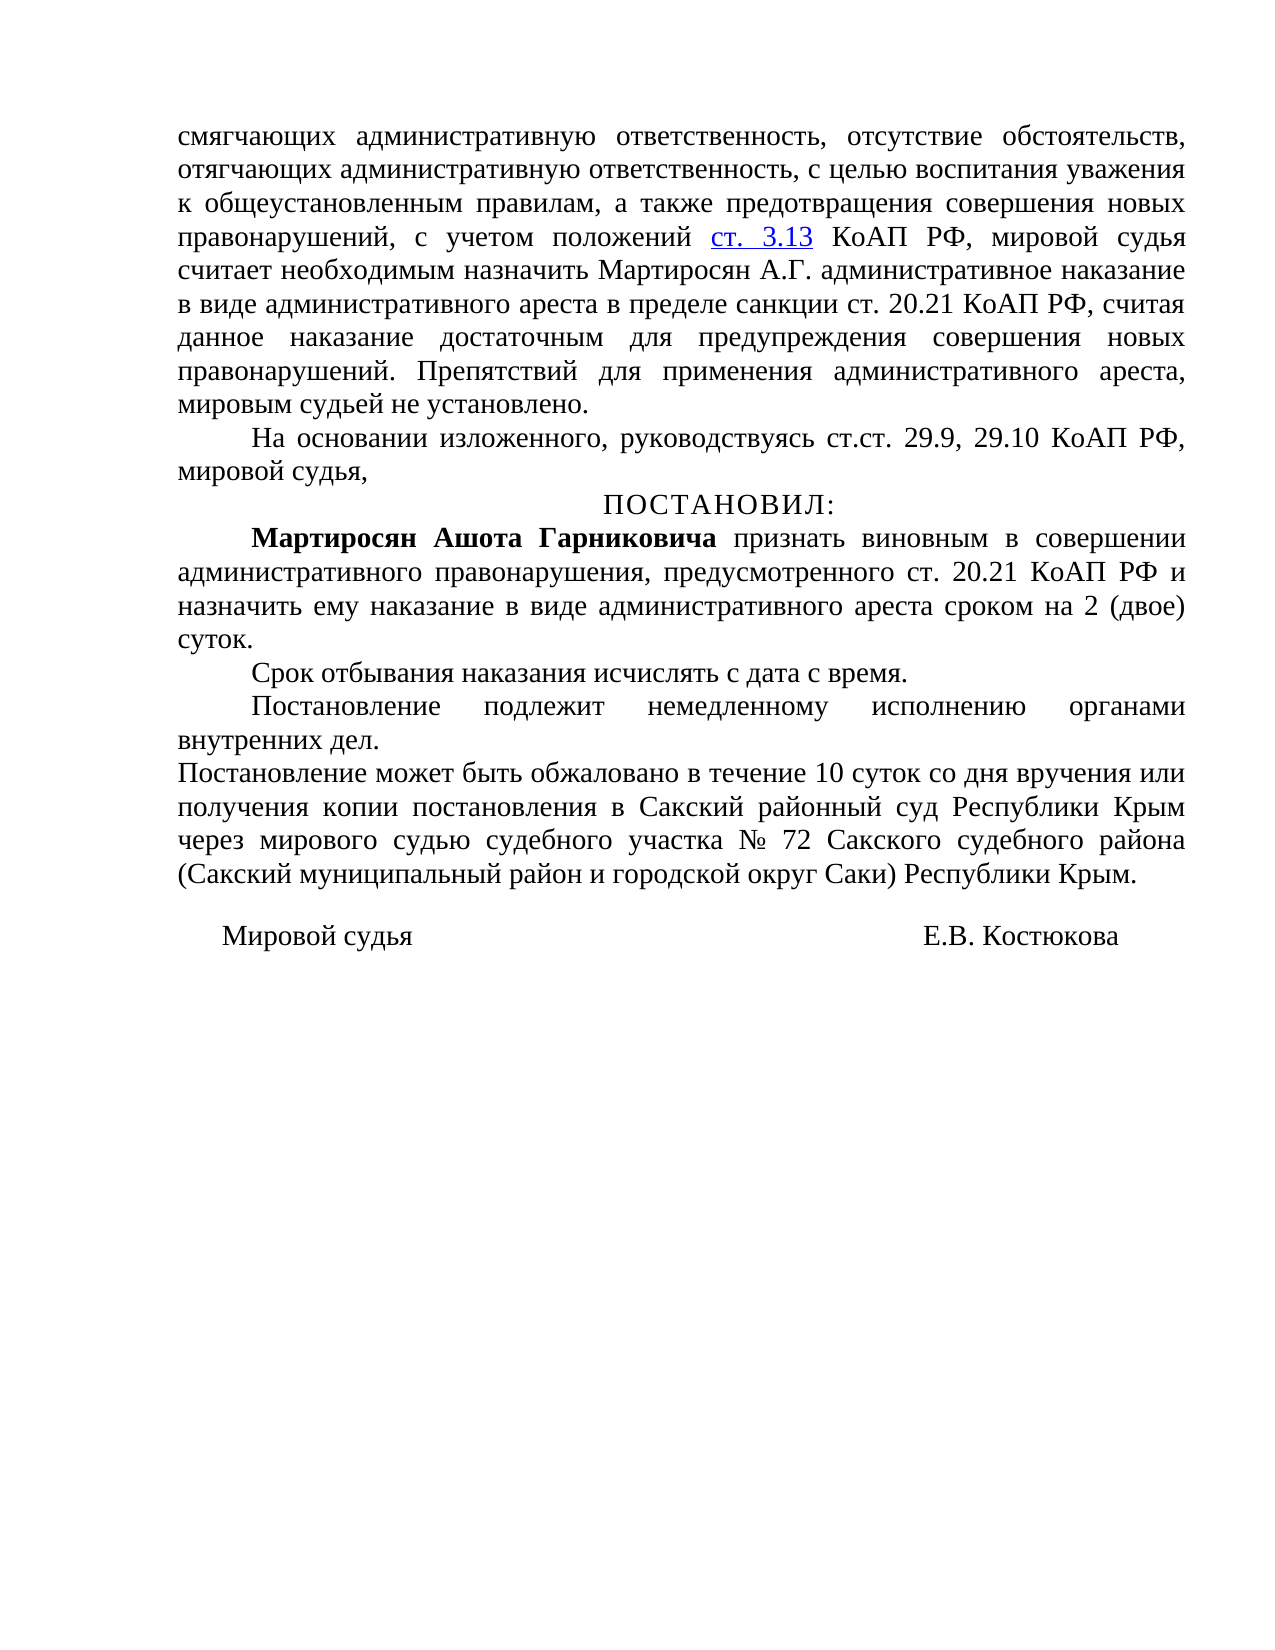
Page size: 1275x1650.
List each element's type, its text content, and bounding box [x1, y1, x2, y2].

text Постановление может быть обжаловано в течение 10 суток со дня вручения или получения копии постановления в Сакский районный суд Республики Крым через мирового судью судебного участка № 72 Сакского судебного района (Сакский муниципальный район и городской округ Саки) Республики Крым. [177, 755, 1186, 889]
text На основании изложенного, руководствуясь ст.ст. 29.9, 29.10 КоАП РФ, мировой судья, [177, 420, 1186, 487]
text Срок отбывания наказания исчислять с дата с время. [177, 655, 1186, 688]
text ПОСТАНОВИЛ: [177, 487, 1186, 521]
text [177, 118, 1186, 420]
text Постановление подлежит немедленному исполнению органами внутренних дел. [177, 688, 1186, 755]
text Мартиросян Ашота Гарниковича признать виновным в совершении административного правонарушения, предусмотренного ст. 20.21 КоАП РФ и назначить ему наказание в виде административного ареста сроком на 2 (двое) суток. [177, 521, 1186, 655]
text Мировой судья Е.В. Костюкова [177, 918, 1186, 952]
